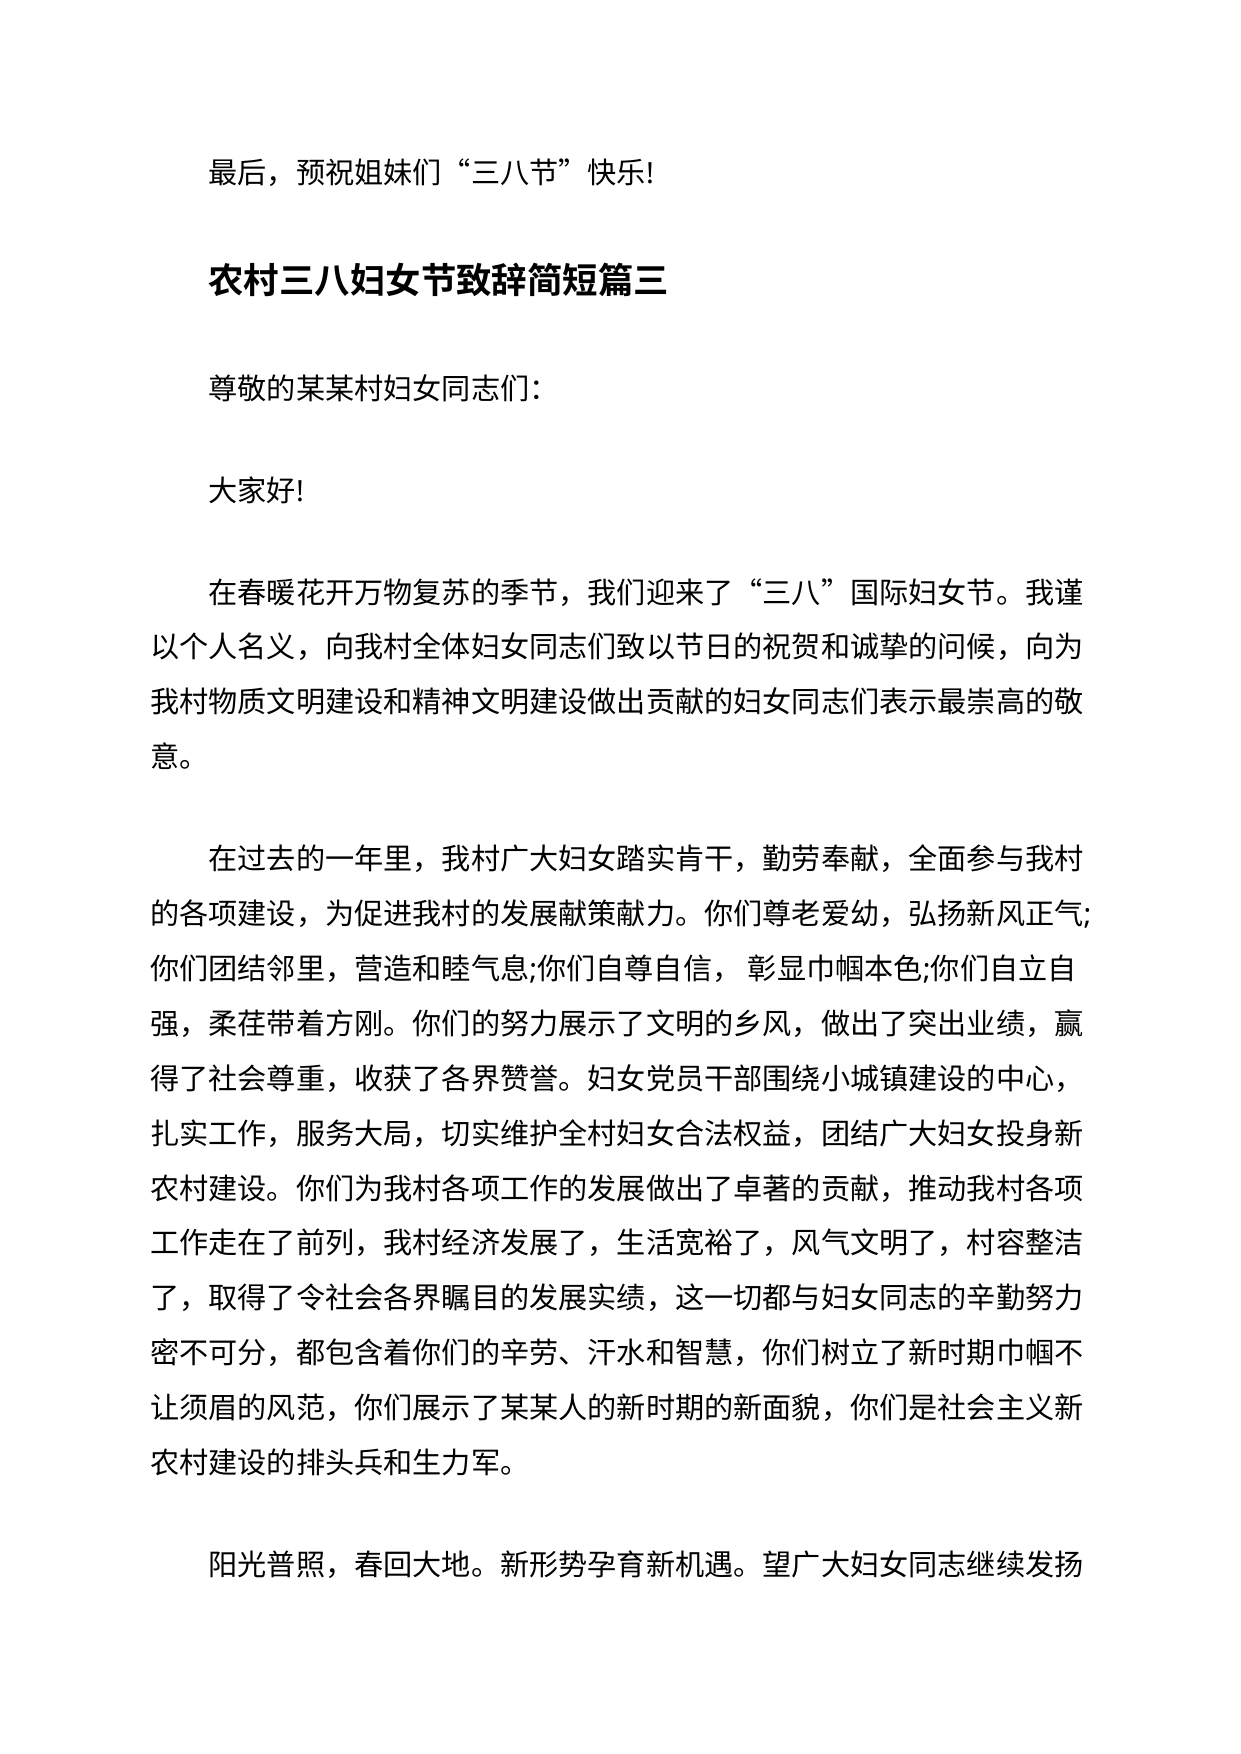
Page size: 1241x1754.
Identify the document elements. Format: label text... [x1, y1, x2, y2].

text 在过去的一年里，我村广大妇女踏实肯干，勤劳奉献，全面参与我村的各项建设，为促进我村的发展献策献力。你们尊老爱幼，弘扬新风正气;你们团结邻里，营造和睦气息;你们自尊自信， 彰显巾帼本色;你们自立自强，柔荏带着方刚。你们的努力展示了文明的乡风，做出了突出业绩，赢得了社会尊重，收获了各界赞誉。妇女党员干部围绕小城镇建设的中心，扎实工作，服务大局，切实维护全村妇女合法权益，团结广大妇女投身新农村建设。你们为我村各项工作的发展做出了卓著的贡献，推动我村各项工作走在了前列，我村经济发展了，生活宽裕了，风气文明了，村容整洁了，取得了令社会各界瞩目的发展实绩，这一切都与妇女同志的辛勤努力密不可分，都包含着你们的辛劳、汗水和智慧，你们树立了新时期巾帼不让须眉的风范，你们展示了某某人的新时期的新面貌，你们是社会主义新农村建设的排头兵和生力军。 [150, 836, 1090, 1482]
text 大家好! [150, 467, 1090, 509]
text 农村三八妇女节致辞简短篇三 [150, 252, 1090, 303]
text 尊敬的某某村妇女同志们： [150, 365, 1090, 408]
text 最后，预祝姐妹们“三八节”快乐! [150, 150, 1090, 192]
text 在春暖花开万物复苏的季节，我们迎来了“三八”国际妇女节。我谨以个人名义，向我村全体妇女同志们致以节日的祝贺和诚挚的问候，向为我村物质文明建设和精神文明建设做出贡献的妇女同志们表示最崇高的敬意。 [150, 569, 1090, 776]
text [150, 1541, 1090, 1584]
